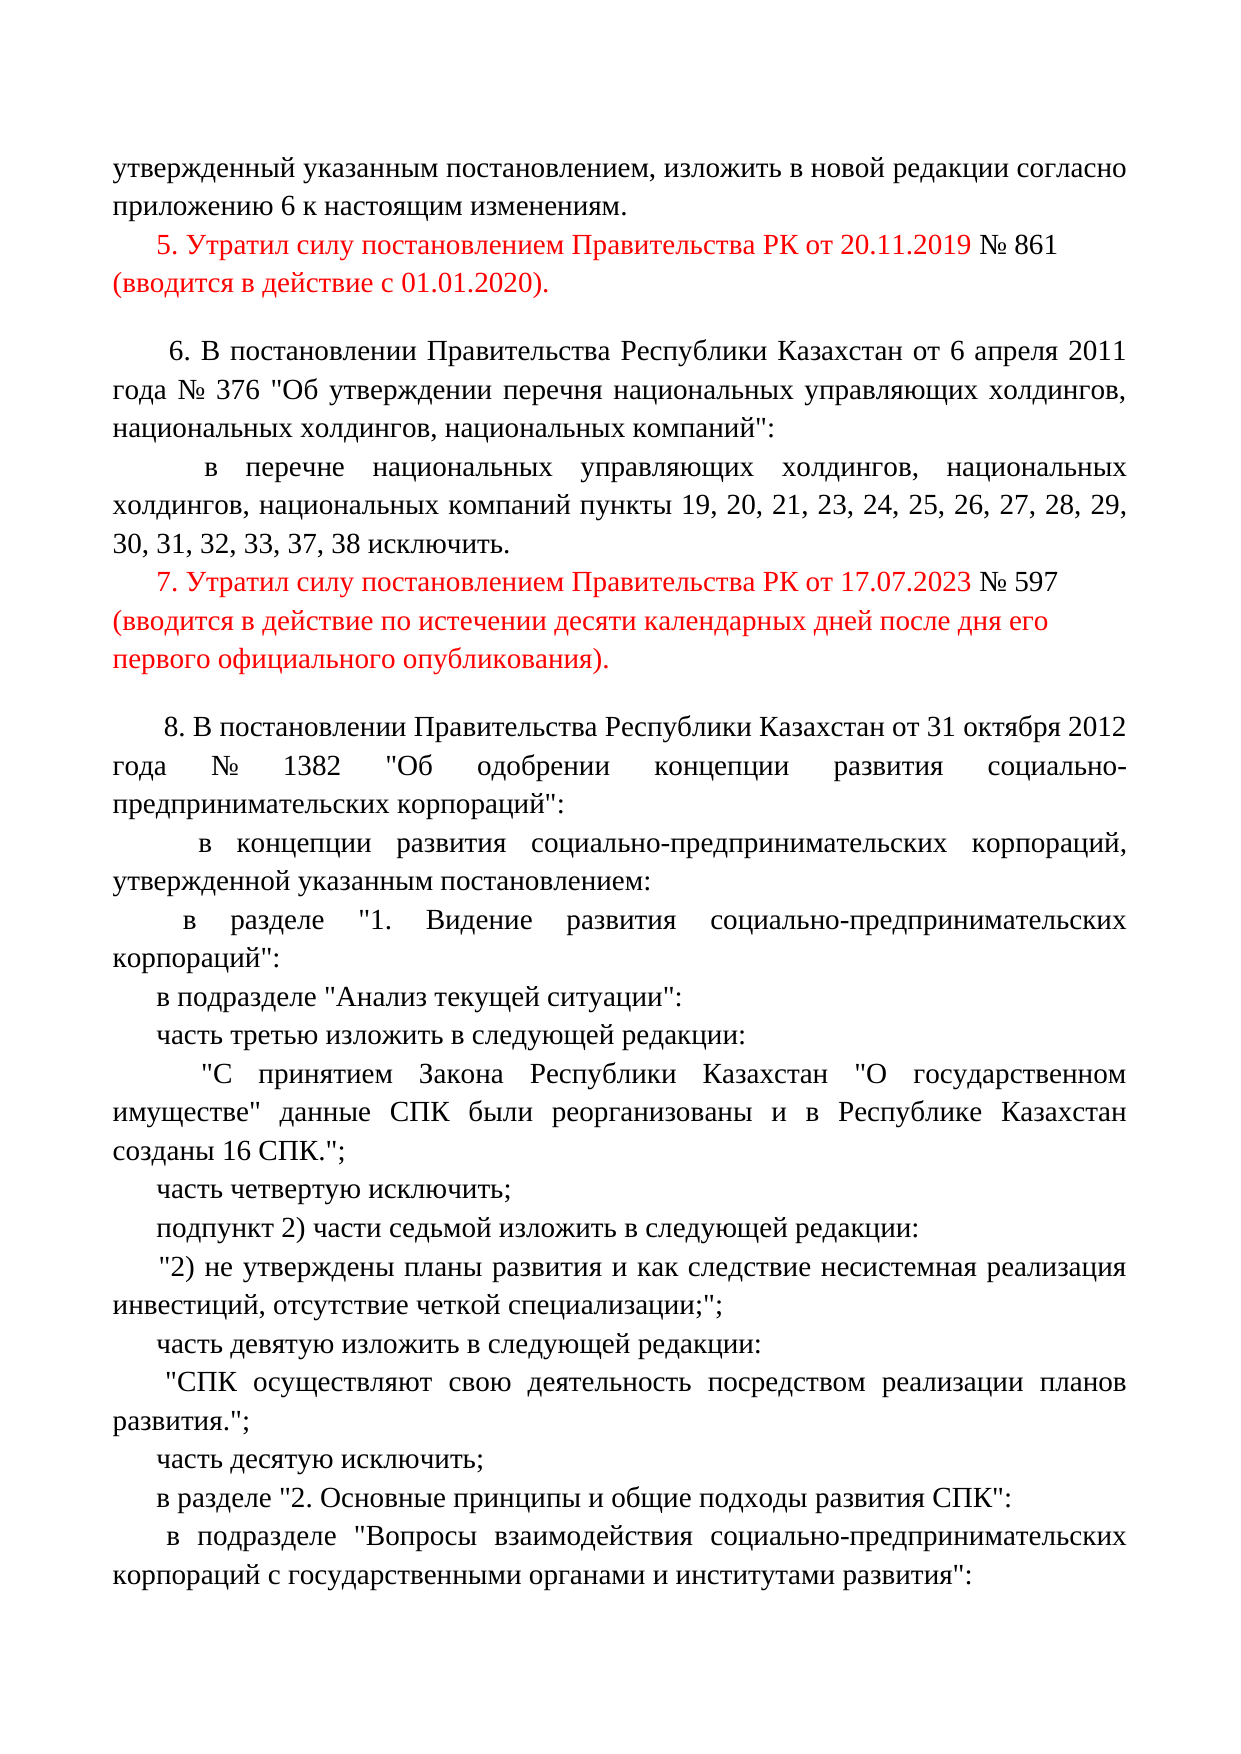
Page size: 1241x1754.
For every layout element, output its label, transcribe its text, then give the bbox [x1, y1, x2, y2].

text подпункт 2) части седьмой изложить в следующей редакции: [112, 1210, 1128, 1244]
text 6. В постановлении Правительства Республики Казахстан от 6 апреля 2011 года № 376 "Об утверждении перечня национальных управляющих холдингов, национальных холдингов, национальных компаний": [112, 333, 1128, 444]
text "2) не утверждены планы развития и как следствие несистемная реализация инвестиций, отсутствие четкой специализации;"; [112, 1249, 1128, 1321]
text в подразделе "Вопросы взаимодействия социально-предпринимательских корпораций с государственными органами и институтами развития": [112, 1518, 1128, 1591]
text в перечне национальных управляющих холдингов, национальных холдингов, национальных компаний пункты 19, 20, 21, 23, 24, 25, 26, 27, 28, 29, 30, 31, 32, 33, 37, 38 исключить. [112, 449, 1128, 559]
text 5. Утратил силу постановлением Правительства РК от 20.11.2019 № 861 (вводится в действие с 01.01.2020). [112, 227, 1128, 329]
text часть десятую исключить; [112, 1441, 1128, 1475]
text часть третью изложить в следующей редакции: [112, 1017, 1128, 1051]
text часть девятую изложить в следующей редакции: [112, 1326, 1128, 1359]
text "СПК осуществляют свою деятельность посредством реализации планов развития."; [112, 1364, 1128, 1436]
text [112, 150, 1128, 222]
text в разделе "1. Видение развития социально-предпринимательских корпораций": [112, 902, 1128, 974]
text часть четвертую исключить; [112, 1172, 1128, 1205]
text 8. В постановлении Правительства Республики Казахстан от 31 октября 2012 года № 1382 "Об одобрении концепции развития социально-предпринимательских корпораций": [112, 709, 1128, 820]
text "С принятием Закона Республики Казахстан "О государственном имуществе" данные СПК были реорганизованы и в Республике Казахстан созданы 16 СПК."; [112, 1056, 1128, 1167]
text в концепции развития социально-предпринимательских корпораций, утвержденной указанным постановлением: [112, 825, 1128, 897]
text 7. Утратил силу постановлением Правительства РК от 17.07.2023 № 597 (вводится в действие по истечении десяти календарных дней после дня его первого официального опубликования). [112, 564, 1128, 705]
text в разделе "2. Основные принципы и общие подходы развития СПК": [112, 1480, 1128, 1513]
text в подразделе "Анализ текущей ситуации": [112, 979, 1128, 1012]
